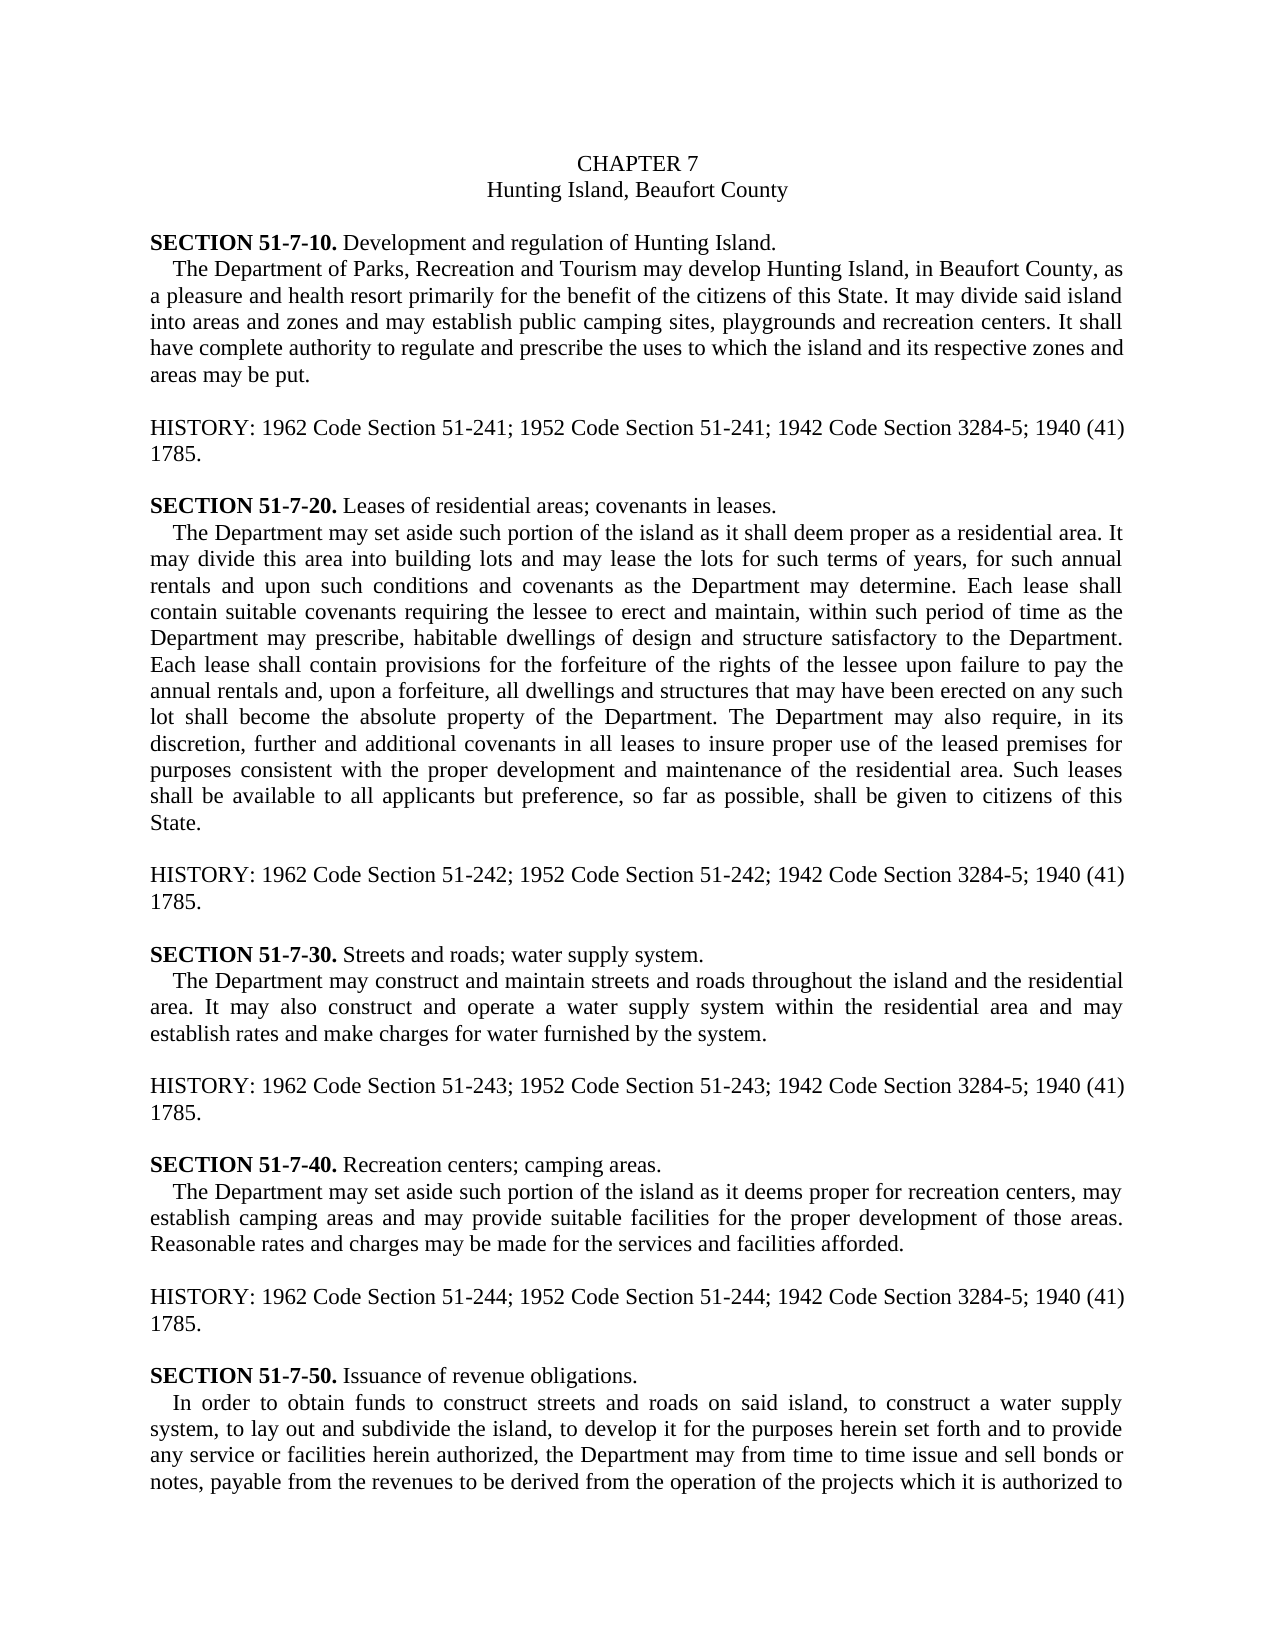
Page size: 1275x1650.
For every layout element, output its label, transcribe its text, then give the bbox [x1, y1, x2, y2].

text The Department of Parks, Recreation and Tourism may develop Hunting Island, in Beaufort County, as a pleasure and health resort primarily for the benefit of the citizens of this State. It may divide said island into areas and zones and may establish public camping sites, playgrounds and recreation centers. It shall have complete authority to regulate and prescribe the uses to which the island and its respective zones and areas may be put. [150, 255, 1125, 387]
text SECTION 51-7-50. Issuance of revenue obligations. [150, 1362, 1125, 1389]
text HISTORY: 1962 Code Section 51-243; 1952 Code Section 51-243; 1942 Code Section 3284-5; 1940 (41) 1785. [150, 1072, 1125, 1125]
text The Department may set aside such portion of the island as it shall deem proper as a residential area. It may divide this area into building lots and may lease the lots for such terms of years, for such annual rentals and upon such conditions and covenants as the Department may determine. Each lease shall contain suitable covenants requiring the lessee to erect and maintain, within such period of time as the Department may prescribe, habitable dwellings of design and structure satisfactory to the Department. Each lease shall contain provisions for the forfeiture of the rights of the lessee upon failure to pay the annual rentals and, upon a forfeiture, all dwellings and structures that may have been erected on any such lot shall become the absolute property of the Department. The Department may also require, in its discretion, further and additional covenants in all leases to insure proper use of the leased premises for purposes consistent with the proper development and maintenance of the residential area. Such leases shall be available to all applicants but preference, so far as possible, shall be given to citizens of this State. [150, 519, 1125, 835]
text SECTION 51-7-40. Recreation centers; camping areas. [150, 1151, 1125, 1178]
text SECTION 51-7-20. Leases of residential areas; covenants in leases. [150, 493, 1125, 519]
text SECTION 51-7-10. Development and regulation of Hunting Island. [150, 229, 1125, 255]
text Hunting Island, Beaufort County [150, 176, 1125, 203]
text HISTORY: 1962 Code Section 51-242; 1952 Code Section 51-242; 1942 Code Section 3284-5; 1940 (41) 1785. [150, 862, 1125, 914]
text The Department may construct and maintain streets and roads throughout the island and the residential area. It may also construct and operate a water supply system within the residential area and may establish rates and make charges for water furnished by the system. [150, 967, 1125, 1046]
text CHAPTER 7 [150, 150, 1125, 176]
text The Department may set aside such portion of the island as it deems proper for recreation centers, may establish camping areas and may provide suitable facilities for the proper development of those areas. Reasonable rates and charges may be made for the services and facilities afforded. [150, 1178, 1125, 1257]
text HISTORY: 1962 Code Section 51-244; 1952 Code Section 51-244; 1942 Code Section 3284-5; 1940 (41) 1785. [150, 1283, 1125, 1336]
text HISTORY: 1962 Code Section 51-241; 1952 Code Section 51-241; 1942 Code Section 3284-5; 1940 (41) 1785. [150, 413, 1125, 466]
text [150, 1389, 1125, 1494]
text SECTION 51-7-30. Streets and roads; water supply system. [150, 941, 1125, 967]
